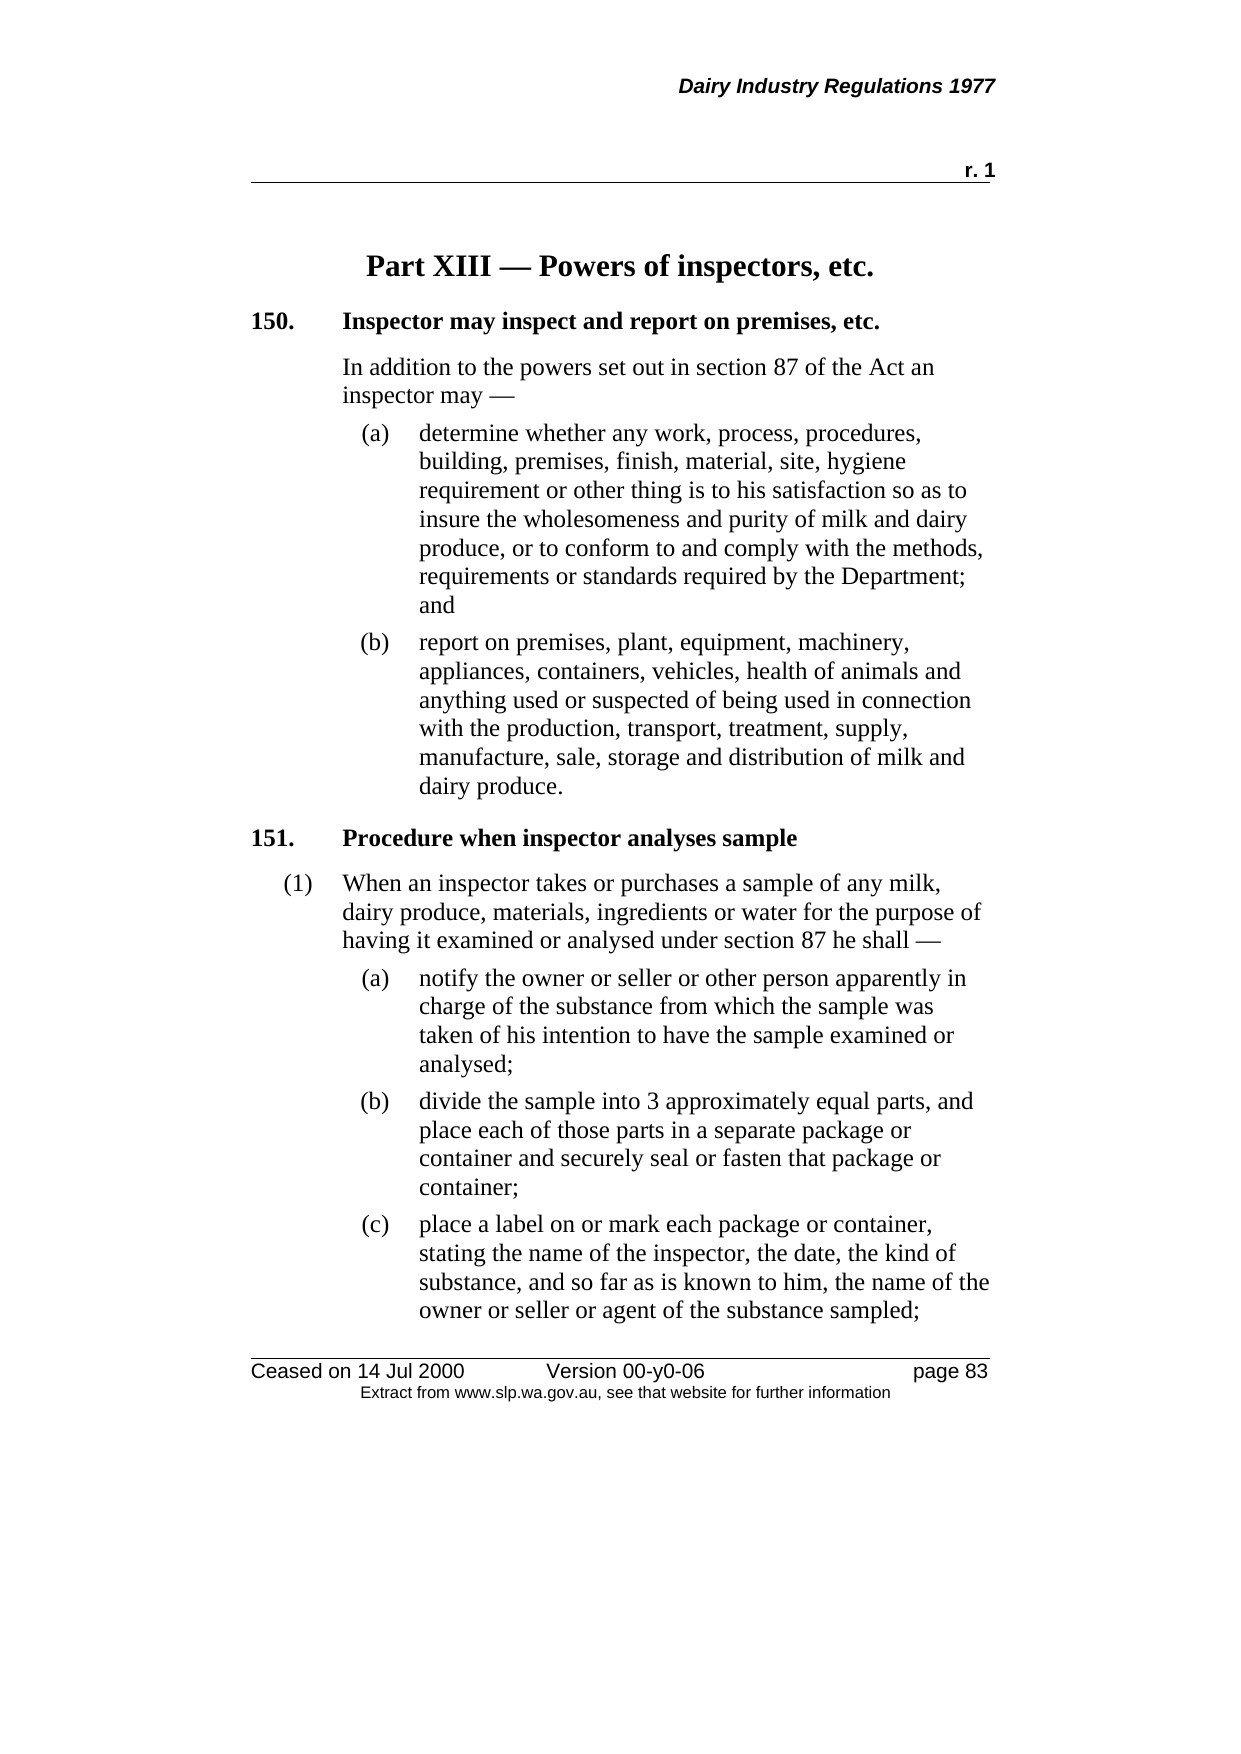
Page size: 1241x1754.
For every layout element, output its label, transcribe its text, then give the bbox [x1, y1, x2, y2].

text (b) divide the sample into 3 approximately equal parts, and place each of those parts in a separate package or container and securely seal or fasten that package or container; [251, 1086, 990, 1201]
text In addition to the powers set out in section 87 of the Act an inspector may — [251, 352, 990, 409]
subtitle 150. Inspector may inspect and report on premises, etc. [251, 306, 990, 335]
text (b) report on premises, plant, equipment, machinery, appliances, containers, vehicles, health of animals and anything used or suspected of being used in connection with the production, transport, treatment, supply, manufacture, sale, storage and distribution of milk and dairy produce. [251, 627, 990, 800]
subtitle Part XIII — Powers of inspectors, etc. [251, 247, 990, 283]
text (a) determine whether any work, process, procedures, building, premises, finish, material, site, hygiene requirement or other thing is to his satisfaction so as to insure the wholesomeness and purity of milk and dairy produce, or to conform to and comply with the methods, requirements or standards required by the Department; and [251, 418, 990, 619]
text (c) place a label on or mark each package or container, stating the name of the inspector, the date, the kind of substance, and so far as is known to him, the name of the owner or seller or agent of the substance sampled; [251, 1209, 990, 1324]
subtitle 151. Procedure when inspector analyses sample [251, 823, 990, 851]
text (a) notify the owner or seller or other person apparently in charge of the substance from which the sample was taken of his intention to have the sample examined or analysed; [251, 963, 990, 1078]
text (1) When an inspector takes or purchases a sample of any milk, dairy produce, materials, ingredients or water for the purpose of having it examined or analysed under section 87 he shall — [251, 868, 990, 954]
